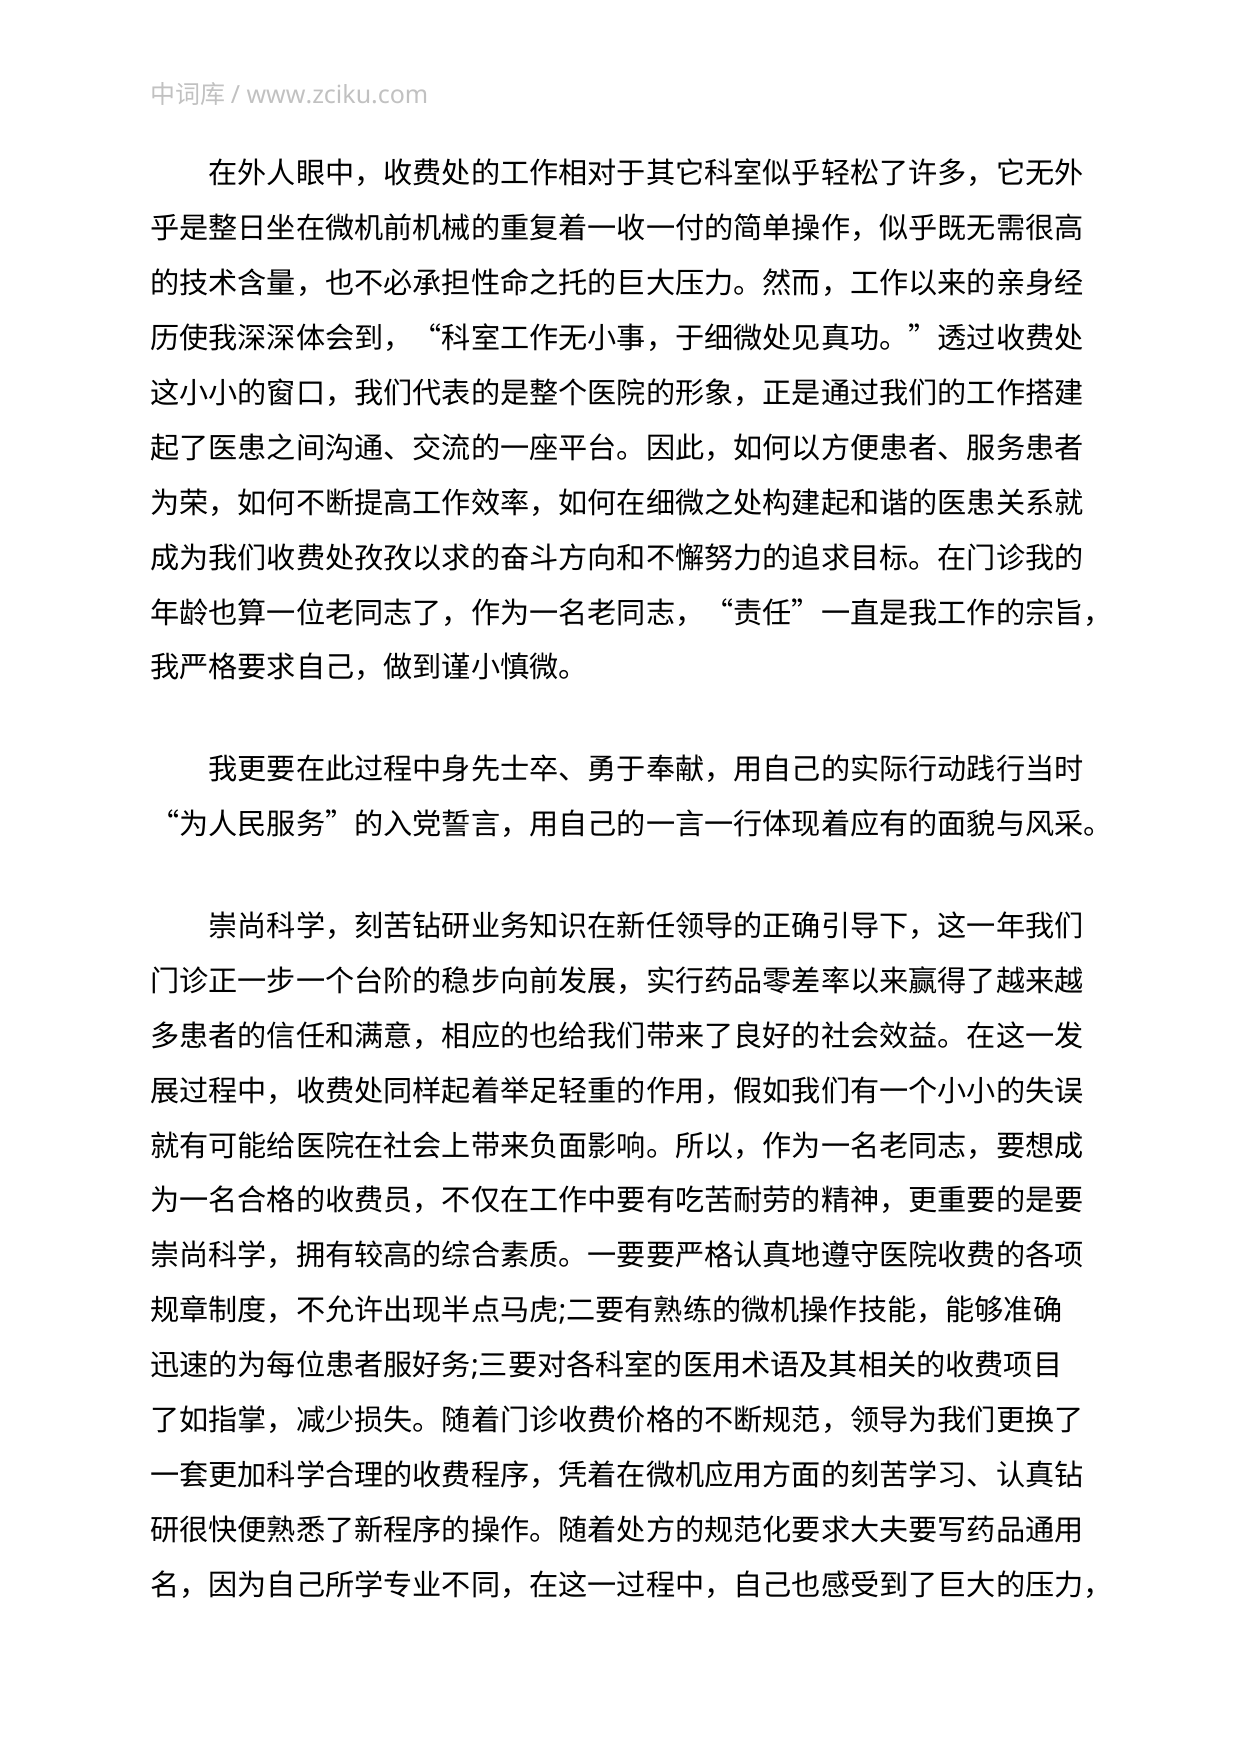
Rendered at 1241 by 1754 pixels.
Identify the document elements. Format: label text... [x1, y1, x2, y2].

text 在外人眼中，收费处的工作相对于其它科室似乎轻松了许多，它无外乎是整日坐在微机前机械的重复着一收一付的简单操作，似乎既无需很高的技术含量，也不必承担性命之托的巨大压力。然而，工作以来的亲身经历使我深深体会到，“科室工作无小事，于细微处见真功。”透过收费处这小小的窗口，我们代表的是整个医院的形象，正是通过我们的工作搭建起了医患之间沟通、交流的一座平台。因此，如何以方便患者、服务患者为荣，如何不断提高工作效率，如何在细微之处构建起和谐的医患关系就成为我们收费处孜孜以求的奋斗方向和不懈努力的追求目标。在门诊我的年龄也算一位老同志了，作为一名老同志，“责任”一直是我工作的宗旨，我严格要求自己，做到谨小慎微。 [150, 150, 1090, 686]
text 我更要在此过程中身先士卒、勇于奉献，用自己的实际行动践行当时“为人民服务”的入党誓言，用自己的一言一行体现着应有的面貌与风采。 [150, 746, 1090, 843]
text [150, 902, 1090, 1604]
